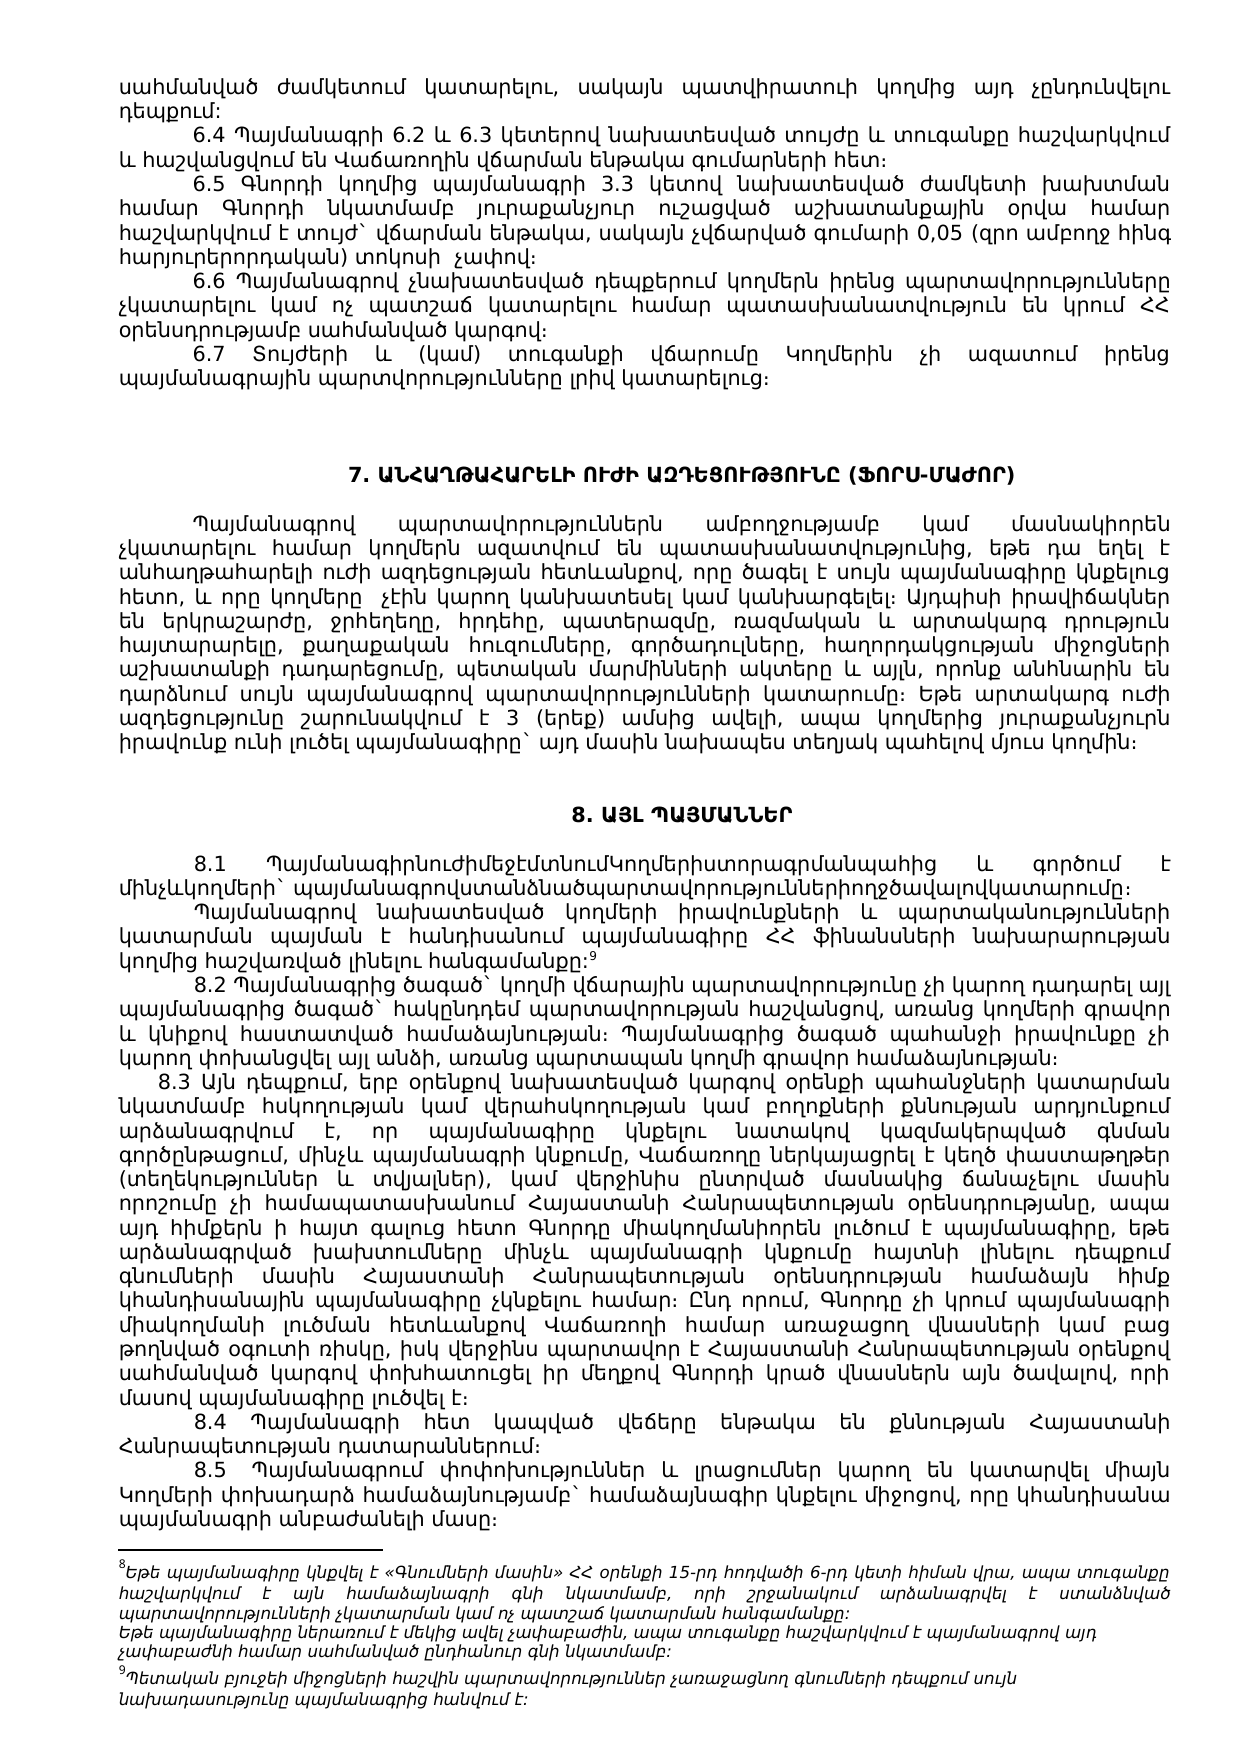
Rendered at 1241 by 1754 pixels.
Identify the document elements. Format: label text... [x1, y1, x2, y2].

text 8.2 Պայմանագրից ծագած` կողմի վճարային պարտավորությունը չի կարող դադարել այլ պայմանագրից ծագած` հակընդդեմ պարտավորության հաշվանցով, առանց կողմերի գրավոր և կնիքով հաստատված համաձայնության։ Պայմանագրից ծագած պահանջի իրավունքը չի կարող փոխանցվել այլ անձի, առանց պարտապան կողմի գրավոր համաձայնության։ [118, 973, 1171, 1070]
text 6.4 Պայմանագրի 6.2 և 6.3 կետերով նախատեսված տույժը և տուգանքը հաշվարկվում և հաշվանցվում են Վաճառողին վճարման ենթակա գումարների հետ։ [118, 123, 1171, 172]
text 6.5 Գնորդի կողմից պայմանագրի 3.3 կետով նախատեսված ժամկետի խախտման համար Գնորդի նկատմամբ յուրաքանչյուր ուշացված աշխատանքային օրվա համար հաշվարկվում է տույժ` վճարման ենթակա, սակայն չվճարված գումարի 0,05 (զրո ամբողջ հինգ հարյուրերորդական) տոկոսի չափով։ [118, 172, 1171, 269]
text Պայմանագրով պարտավորություններն ամբողջությամբ կամ մասնակիորեն չկատարելու համար կողմերն ազատվում են պատասխանատվությունից, եթե դա եղել է անհաղթահարելի ուժի ազդեցության հետևանքով, որը ծագել է սույն պայմանագիրը կնքելուց հետո, և որը կողմերը չէին կարող կանխատեսել կամ կանխարգելել։ Այդպիսի իրավիճակներ են երկրաշարժը, ջրհեղեղը, հրդեհը, պատերազմը, ռազմական և արտակարգ դրություն հայտարարելը, քաղաքական հուզումները, գործադուլները, հաղորդակցության միջոցների աշխատանքի դադարեցումը, պետական մարմինների ակտերը և այլն, որոնք անհնարին են դարձնում սույն պայմանագրով պարտավորությունների կատարումը։ Եթե արտակարգ ուժի ազդեցությունը շարունակվում է 3 (երեք) ամսից ավելի, ապա կողմերից յուրաքանչյուրն իրավունք ունի լուծել պայմանագիրը` այդ մասին նախապես տեղյակ պահելով մյուս կողմին։ [118, 512, 1171, 754]
text Պայմանագրով նախատեսված կողմերի իրավունքների և պարտականությունների կատարման պայման է հանդիսանում պայմանագիրը ՀՀ ֆինանսների նախարարության կողմից հաշվառված լինելու հանգամանքը: [118, 900, 1171, 973]
text 6.6 Պայմանագրով չնախատեսված դեպքերում կողմերն իրենց պարտավորությունները չկատարելու կամ ոչ պատշաճ կատարելու համար պատասխանատվություն են կրում ՀՀ օրենսդրությամբ սահմանված կարգով։ [118, 269, 1171, 342]
text 8.5 Պայմանագրում փոփոխություններ և լրացումներ կարող են կատարվել միայն Կողմերի փոխադարձ համաձայնությամբ` համաձայնագիր կնքելու միջոցով, որը կհանդիսանա պայմանագրի անբաժանելի մասը։ [118, 1458, 1171, 1531]
text 8.4 Պայմանագրի հետ կապված վեճերը ենթակա են քննության Հայաստանի Հանրապետության դատարաններում։ [118, 1410, 1171, 1458]
text 8. ԱՅԼ ՊԱՅՄԱՆՆԵՐ [118, 803, 1171, 827]
text 6.7 Տույժերի և (կամ) տուգանքի վճարումը Կողմերին չի ազատում իրենց պայմանագրային պարտվորությունները լրիվ կատարելուց։ [118, 342, 1171, 391]
text 7. ԱՆՀԱՂԹԱՀԱՐԵԼԻ ՈՒԺԻ ԱԶԴԵՑՈՒԹՅՈՒՆԸ (ՖՈՐՍ-ՄԱԺՈՐ) [118, 463, 1171, 488]
text 8.3 Այն դեպքում, երբ օրենքով նախատեսված կարգով օրենքի պահանջների կատարման նկատմամբ հսկողության կամ վերահսկողության կամ բողոքների քննության արդյունքում արձանագրվում է, որ պայմանագիրը կնքելու նատակով կազմակերպված գնման գործընթացում, մինչև պայմանագրի կնքումը, Վաճառողը ներկայացրել է կեղծ փաստաթղթեր (տեղեկություններ և տվյալներ), կամ վերջինիս ընտրված մասնակից ճանաչելու մասին որոշումը չի համապատասխանում Հայաստանի Հանրապետության օրենսդրությանը, ապա այդ հիմքերն ի հայտ գալուց հետո Գնորդը միակողմանիորեն լուծում է պայմանագիրը, եթե արձանագրված խախտումները մինչև պայմանագրի կնքումը հայտնի լինելու դեպքում գնումների մասին Հայաստանի Հանրապետության օրենսդրության համաձայն հիմք կհանդիսանային պայմանագիրը չկնքելու համար։ Ընդ որում, Գնորդը չի կրում պայմանագրի միակողմանի լուծման հետևանքով Վաճառողի համար առաջացող վնասների կամ բաց թողնված օգուտի ռիսկը, իսկ վերջինս պարտավոր է Հայաստանի Հանրապետության օրենքով սահմանված կարգով փոխհատուցել իր մեղքով Գնորդի կրած վնասներն այն ծավալով, որի մասով պայմանագիրը լուծվել է։ [118, 1070, 1171, 1410]
text 8.1 ՊայմանագիրնուժիմեջէմտնումԿողմերիստորագրմանպահից և գործում է մինչևկողմերի` պայմանագրովստանձնածպարտավորություններիողջծավալովկատարումը։ [118, 852, 1171, 900]
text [118, 75, 1171, 123]
